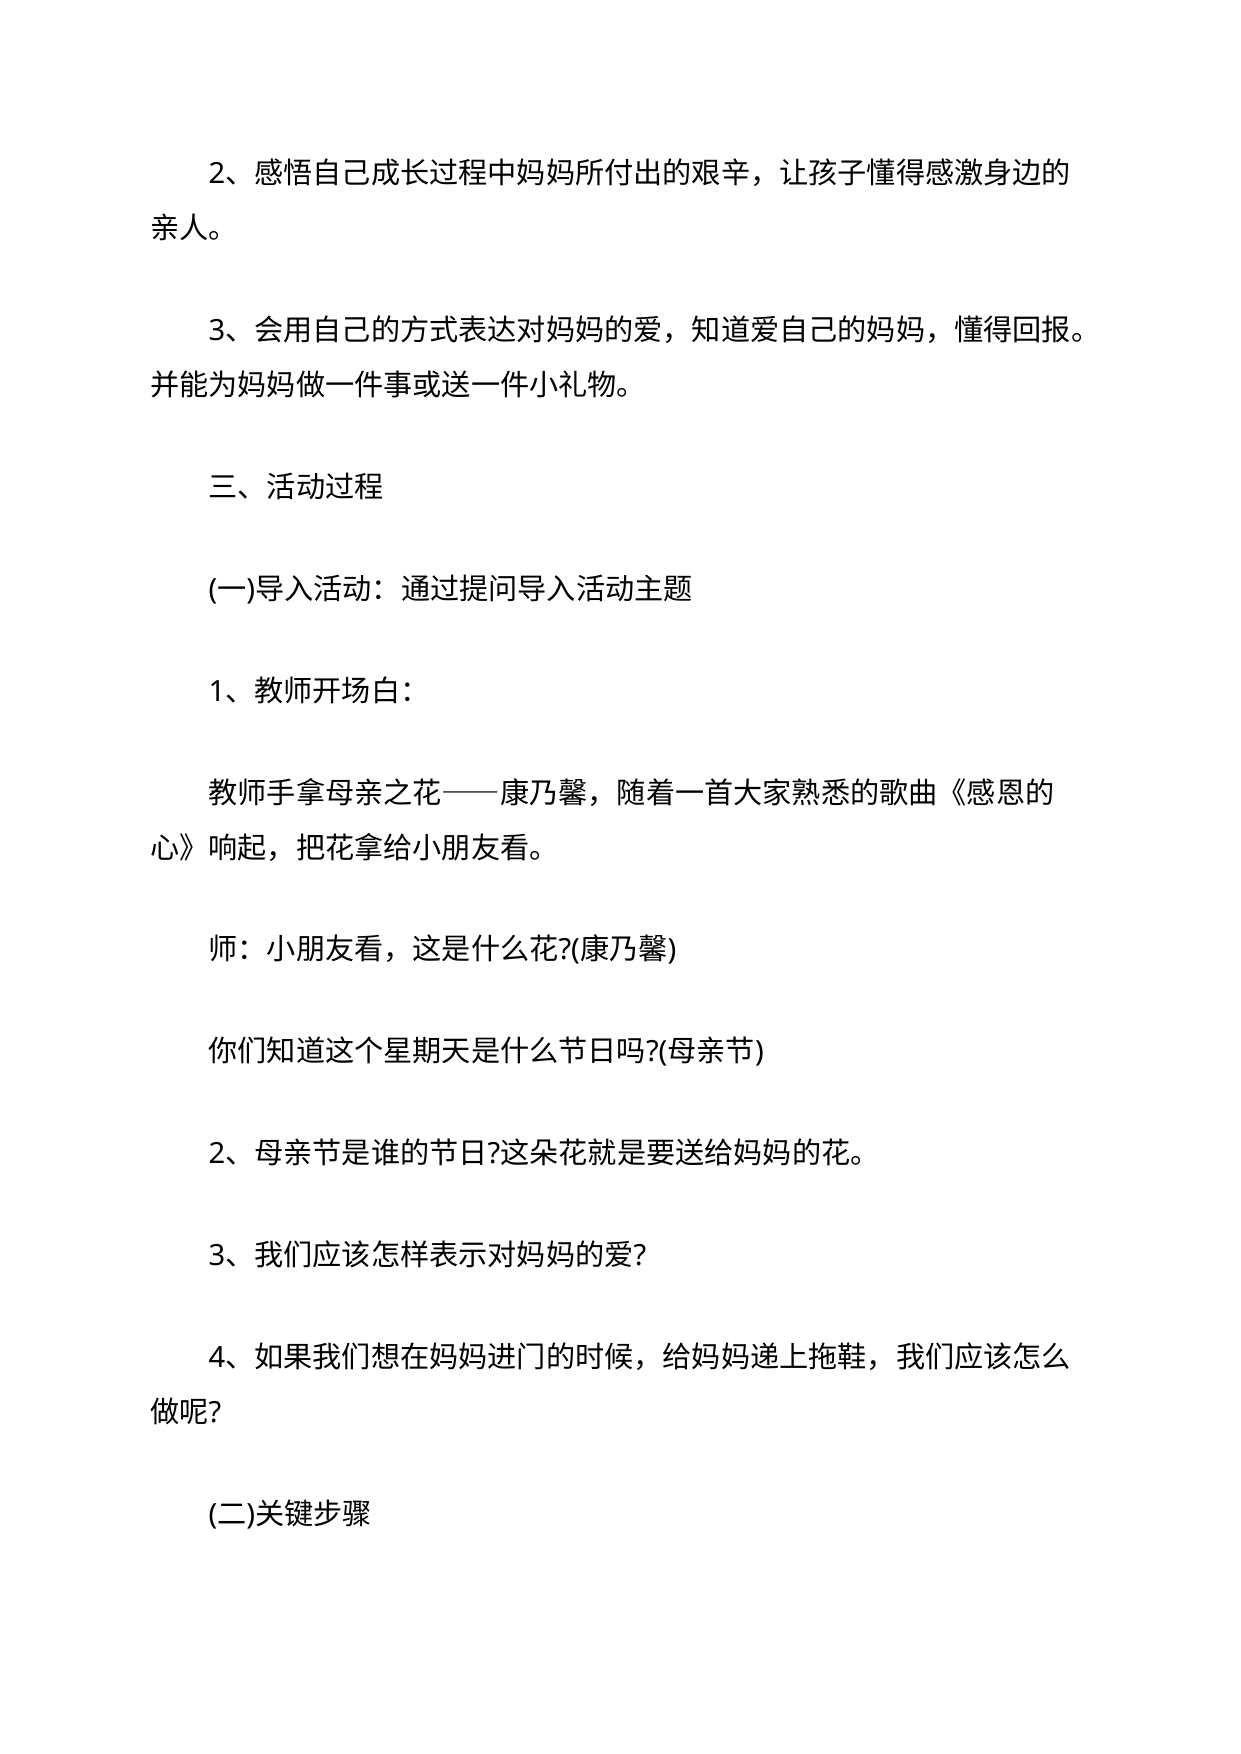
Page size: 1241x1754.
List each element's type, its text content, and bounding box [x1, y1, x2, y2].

text (二)关键步骤 [150, 1491, 1090, 1533]
text 1、教师开场白： [150, 667, 1090, 710]
text 师：小朋友看，这是什么花?(康乃馨) [150, 926, 1090, 968]
text 2、感悟自己成长过程中妈妈所付出的艰辛，让孩子懂得感激身边的亲人。 [150, 150, 1090, 247]
text 4、如果我们想在妈妈进门的时候，给妈妈递上拖鞋，我们应该怎么做呢? [150, 1334, 1090, 1431]
text 2、母亲节是谁的节日?这朵花就是要送给妈妈的花。 [150, 1130, 1090, 1172]
text 你们知道这个星期天是什么节日吗?(母亲节) [150, 1028, 1090, 1070]
text 3、会用自己的方式表达对妈妈的爱，知道爱自己的妈妈，懂得回报。并能为妈妈做一件事或送一件小礼物。 [150, 307, 1090, 404]
text (一)导入活动：通过提问导入活动主题 [150, 565, 1090, 608]
text 教师手拿母亲之花——康乃馨，随着一首大家熟悉的歌曲《感恩的心》响起，把花拿给小朋友看。 [150, 769, 1090, 866]
text 3、我们应该怎样表示对妈妈的爱? [150, 1232, 1090, 1274]
text 三、活动过程 [150, 463, 1090, 506]
